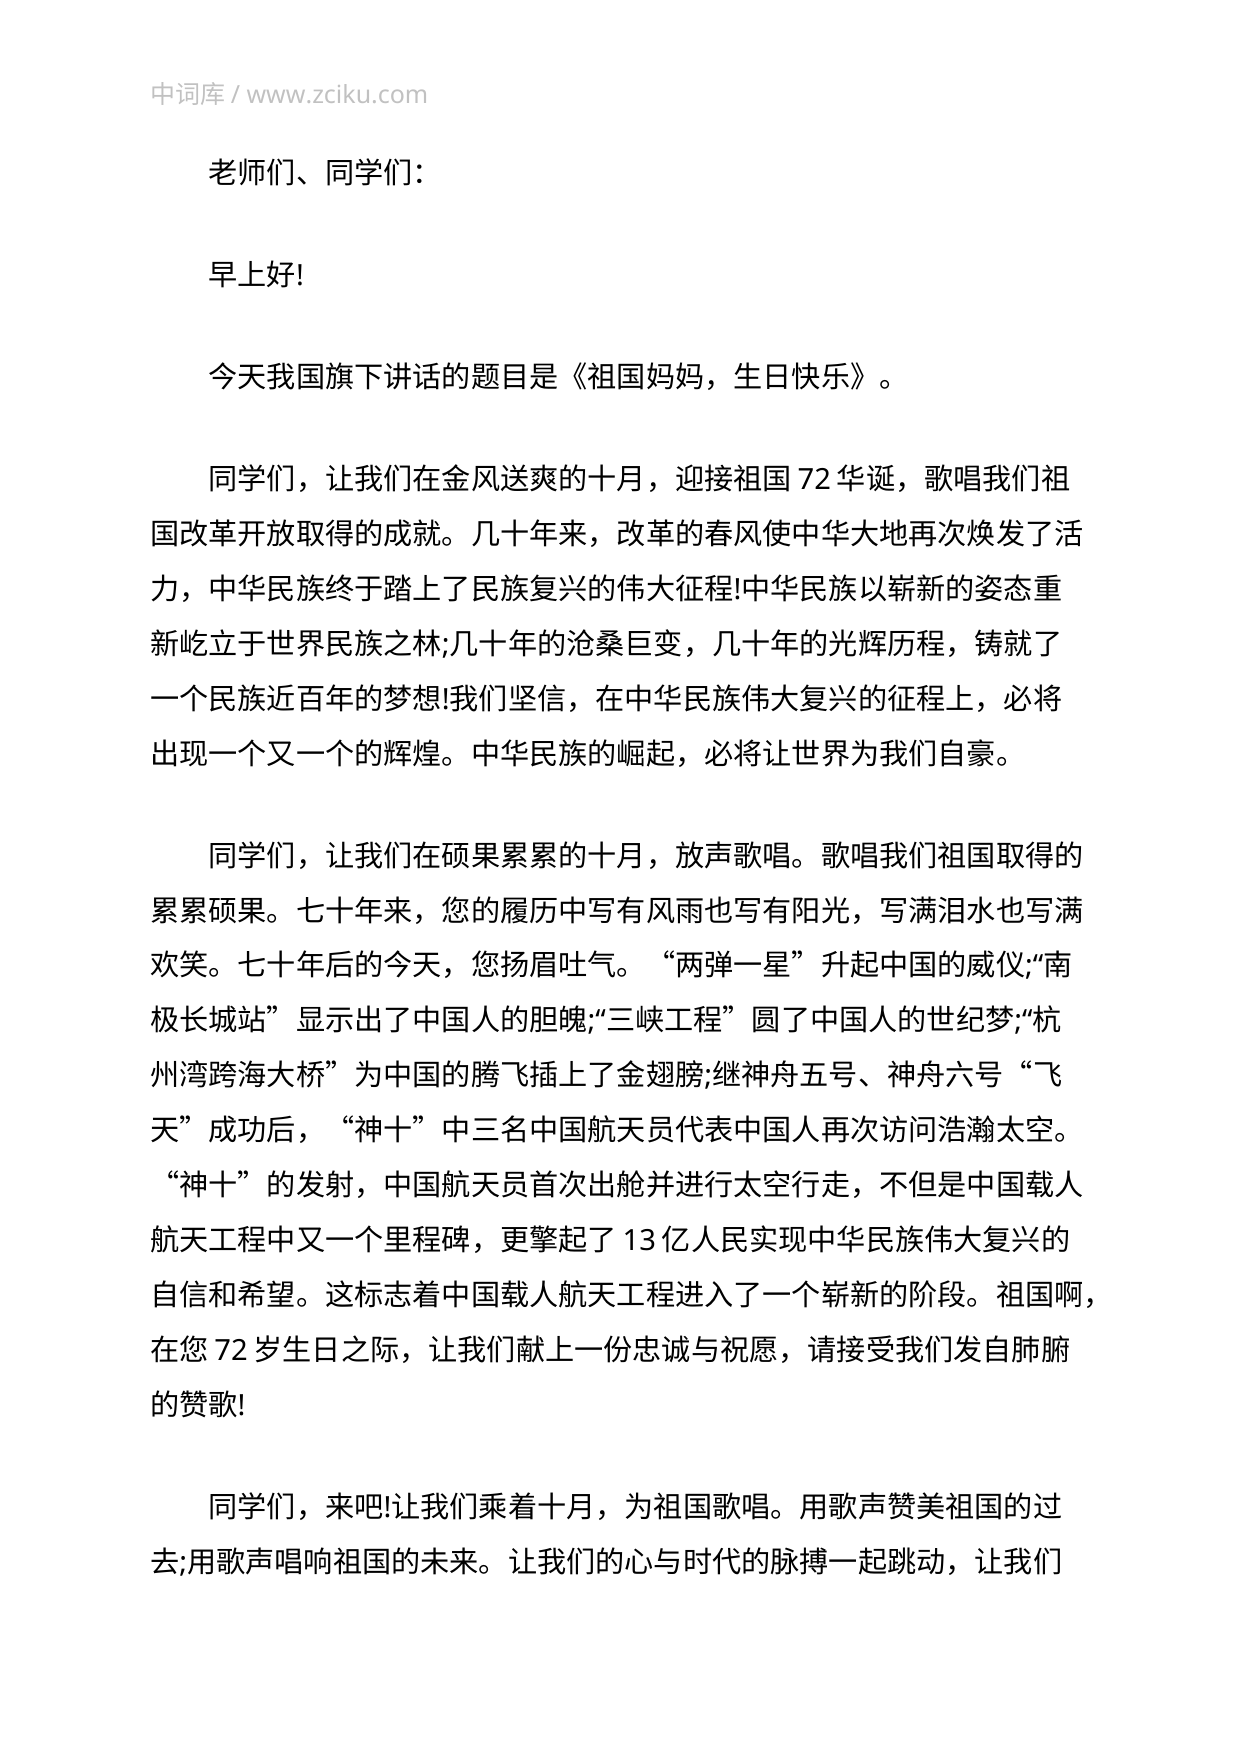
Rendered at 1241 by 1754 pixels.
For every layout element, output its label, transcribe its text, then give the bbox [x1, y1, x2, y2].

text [150, 1484, 1090, 1581]
text 老师们、同学们： [150, 150, 1090, 192]
text 同学们，让我们在硕果累累的十月，放声歌唱。歌唱我们祖国取得的累累硕果。七十年来，您的履历中写有风雨也写有阳光，写满泪水也写满欢笑。七十年后的今天，您扬眉吐气。“两弹一星”升起中国的威仪;“南极长城站”显示出了中国人的胆魄;“三峡工程”圆了中国人的世纪梦;“杭州湾跨海大桥”为中国的腾飞插上了金翅膀;继神舟五号、神舟六号“飞天”成功后，“神十”中三名中国航天员代表中国人再次访问浩瀚太空。“神十”的发射，中国航天员首次出舱并进行太空行走，不但是中国载人航天工程中又一个里程碑，更擎起了13亿人民实现中华民族伟大复兴的自信和希望。这标志着中国载人航天工程进入了一个崭新的阶段。祖国啊，在您72岁生日之际，让我们献上一份忠诚与祝愿，请接受我们发自肺腑的赞歌! [150, 832, 1090, 1424]
text 早上好! [150, 252, 1090, 294]
text 同学们，让我们在金风送爽的十月，迎接祖国72华诞，歌唱我们祖国改革开放取得的成就。几十年来，改革的春风使中华大地再次焕发了活力，中华民族终于踏上了民族复兴的伟大征程!中华民族以崭新的姿态重新屹立于世界民族之林;几十年的沧桑巨变，几十年的光辉历程，铸就了一个民族近百年的梦想!我们坚信，在中华民族伟大复兴的征程上，必将出现一个又一个的辉煌。中华民族的崛起，必将让世界为我们自豪。 [150, 456, 1090, 773]
text 今天我国旗下讲话的题目是《祖国妈妈，生日快乐》。 [150, 354, 1090, 396]
